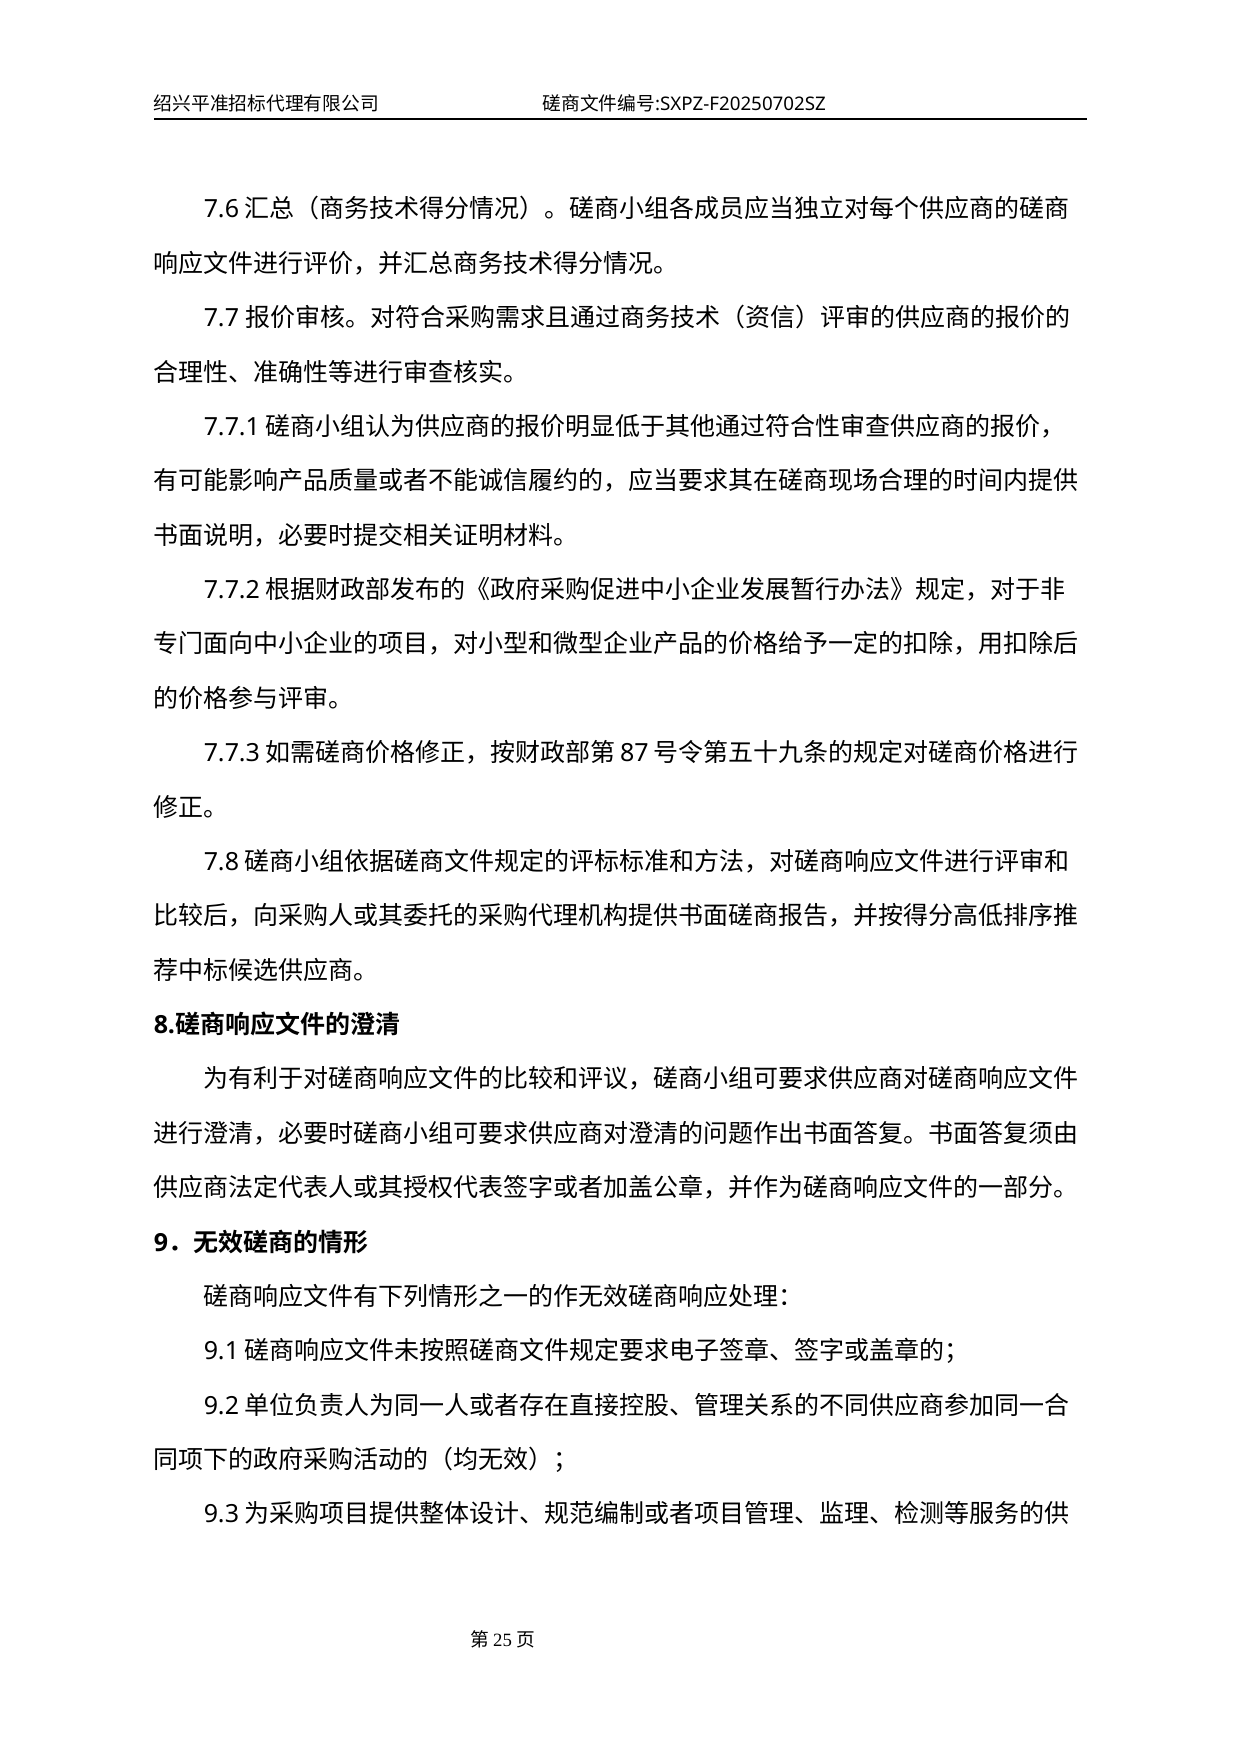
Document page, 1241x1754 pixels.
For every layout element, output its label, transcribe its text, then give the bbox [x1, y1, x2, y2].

text 7.6汇总（商务技术得分情况）。磋商小组各成员应当独立对每个供应商的磋商响应文件进行评价，并汇总商务技术得分情况。 [153, 189, 1087, 279]
text 7.7.1磋商小组认为供应商的报价明显低于其他通过符合性审查供应商的报价，有可能影响产品质量或者不能诚信履约的，应当要求其在磋商现场合理的时间内提供书面说明，必要时提交相关证明材料。 [153, 406, 1087, 551]
text 7.8磋商小组依据磋商文件规定的评标标准和方法，对磋商响应文件进行评审和比较后，向采购人或其委托的采购代理机构提供书面磋商报告，并按得分高低排序推荐中标候选供应商。 [153, 841, 1087, 986]
text 7.7.2根据财政部发布的《政府采购促进中小企业发展暂行办法》规定，对于非专门面向中小企业的项目，对小型和微型企业产品的价格给予一定的扣除，用扣除后的价格参与评审。 [153, 569, 1087, 714]
text 7.7.3如需磋商价格修正，按财政部第87号令第五十九条的规定对磋商价格进行修正。 [153, 733, 1087, 823]
text 9.1磋商响应文件未按照磋商文件规定要求电子签章、签字或盖章的； [153, 1331, 1087, 1367]
list 8.磋商响应文件的澄清 [153, 1004, 1087, 1041]
text 9.2单位负责人为同一人或者存在直接控股、管理关系的不同供应商参加同一合同项下的政府采购活动的（均无效）； [153, 1385, 1087, 1476]
text 9．无效磋商的情形 [153, 1222, 1087, 1258]
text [153, 1494, 1087, 1530]
text 磋商响应文件有下列情形之一的作无效磋商响应处理： [153, 1276, 1087, 1313]
text 7.7 报价审核。对符合采购需求且通过商务技术（资信）评审的供应商的报价的合理性、准确性等进行审查核实。 [153, 298, 1087, 388]
list 为有利于对磋商响应文件的比较和评议，磋商小组可要求供应商对磋商响应文件进行澄清，必要时磋商小组可要求供应商对澄清的问题作出书面答复。书面答复须由供应商法定代表人或其授权代表签字或者加盖公章，并作为磋商响应文件的一部分。 [153, 1059, 1087, 1204]
